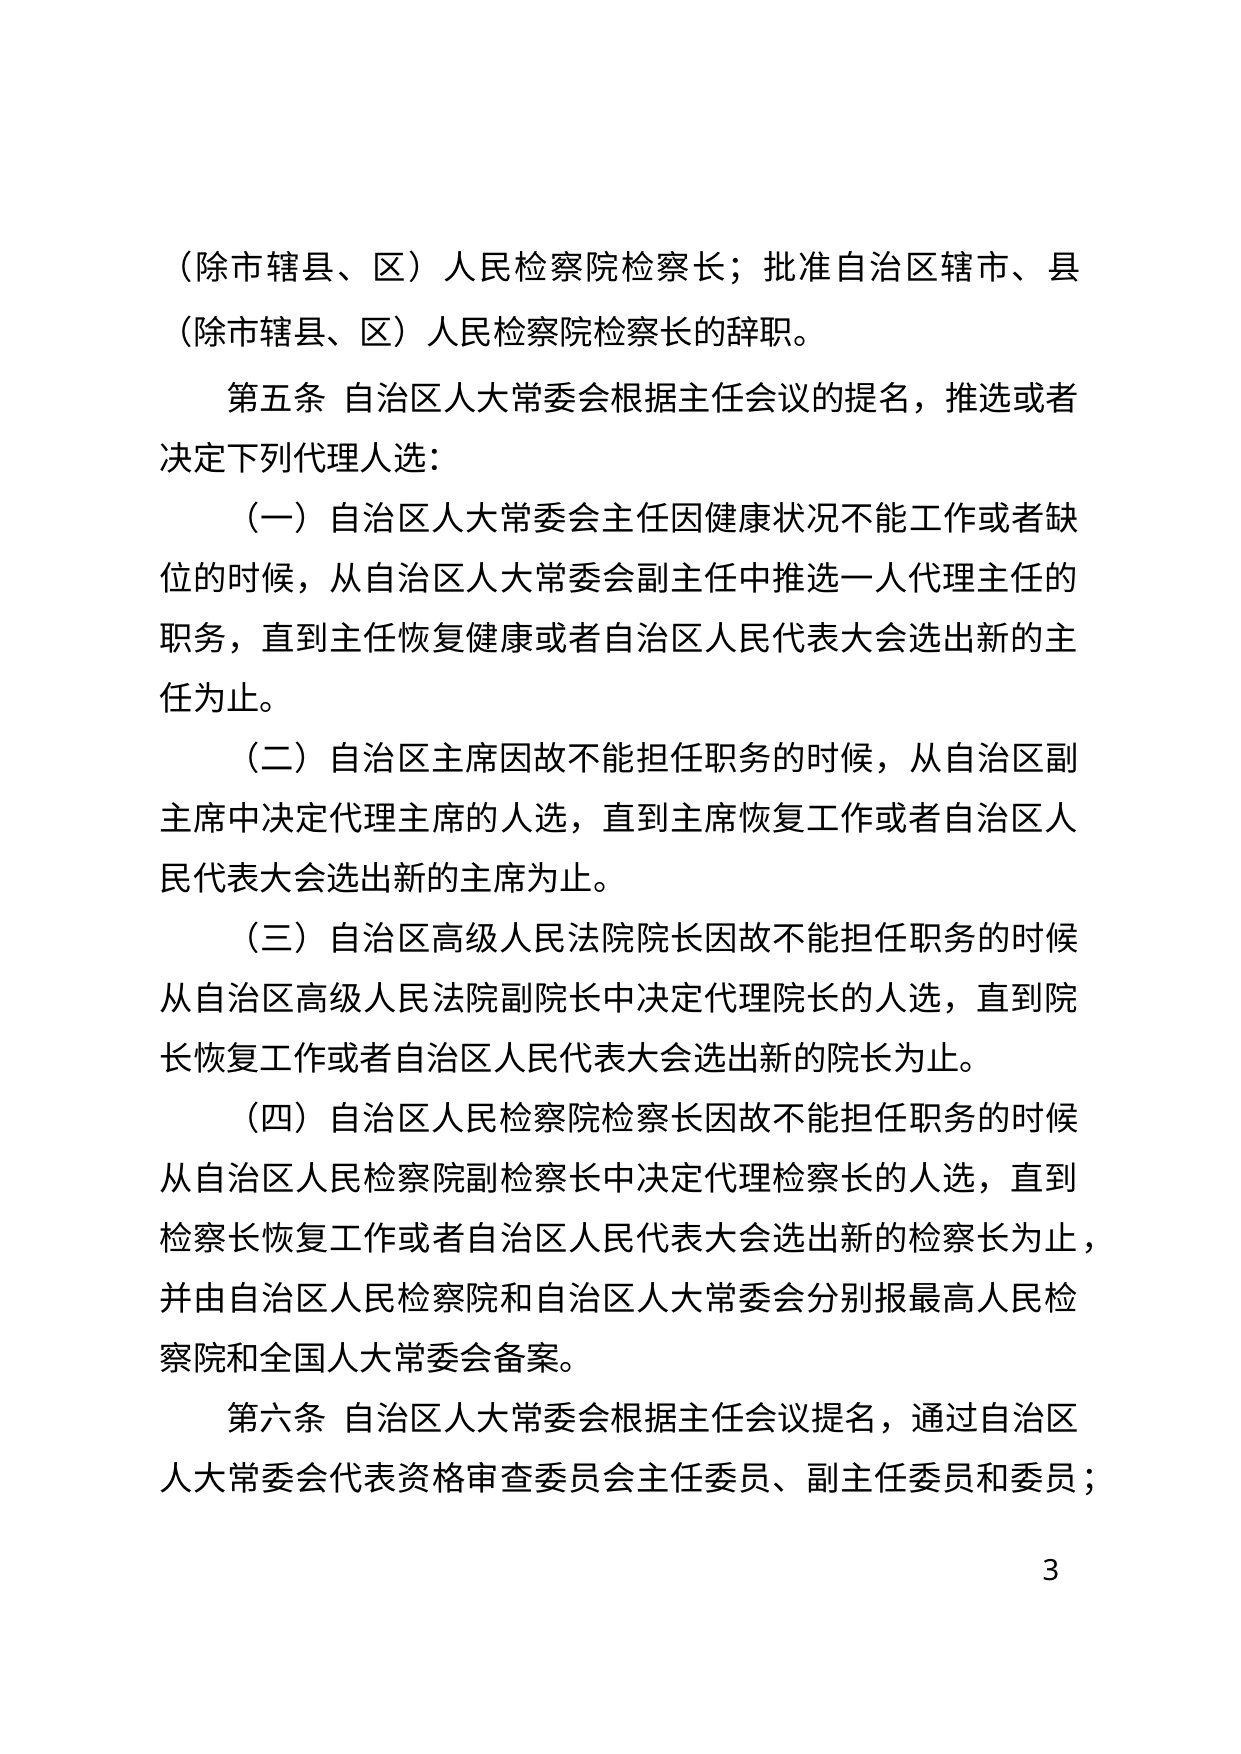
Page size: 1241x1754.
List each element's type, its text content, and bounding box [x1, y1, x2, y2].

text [159, 1383, 1081, 1503]
text （一）自治区人大常委会主任因健康状况不能工作或者缺位的时候，从自治区人大常委会副主任中推选一人代理主任的职务，直到主任恢复健康或者自治区人民代表大会选出新的主任为止。 [159, 483, 1081, 723]
text （二）自治区主席因故不能担任职务的时候，从自治区副主席中决定代理主席的人选，直到主席恢复工作或者自治区人民代表大会选出新的主席为止。 [159, 723, 1081, 903]
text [159, 233, 1081, 363]
text （四）自治区人民检察院检察长因故不能担任职务的时候，从自治区人民检察院副检察长中决定代理检察长的人选，直到检察长恢复工作或者自治区人民代表大会选出新的检察长为止，并由自治区人民检察院和自治区人大常委会分别报最高人民检察院和全国人大常委会备案。 [159, 1083, 1081, 1383]
text 第五条 自治区人大常委会根据主任会议的提名，推选或者决定下列代理人选： [159, 363, 1081, 483]
text （三）自治区高级人民法院院长因故不能担任职务的时候，从自治区高级人民法院副院长中决定代理院长的人选，直到院长恢复工作或者自治区人民代表大会选出新的院长为止。 [159, 903, 1081, 1083]
